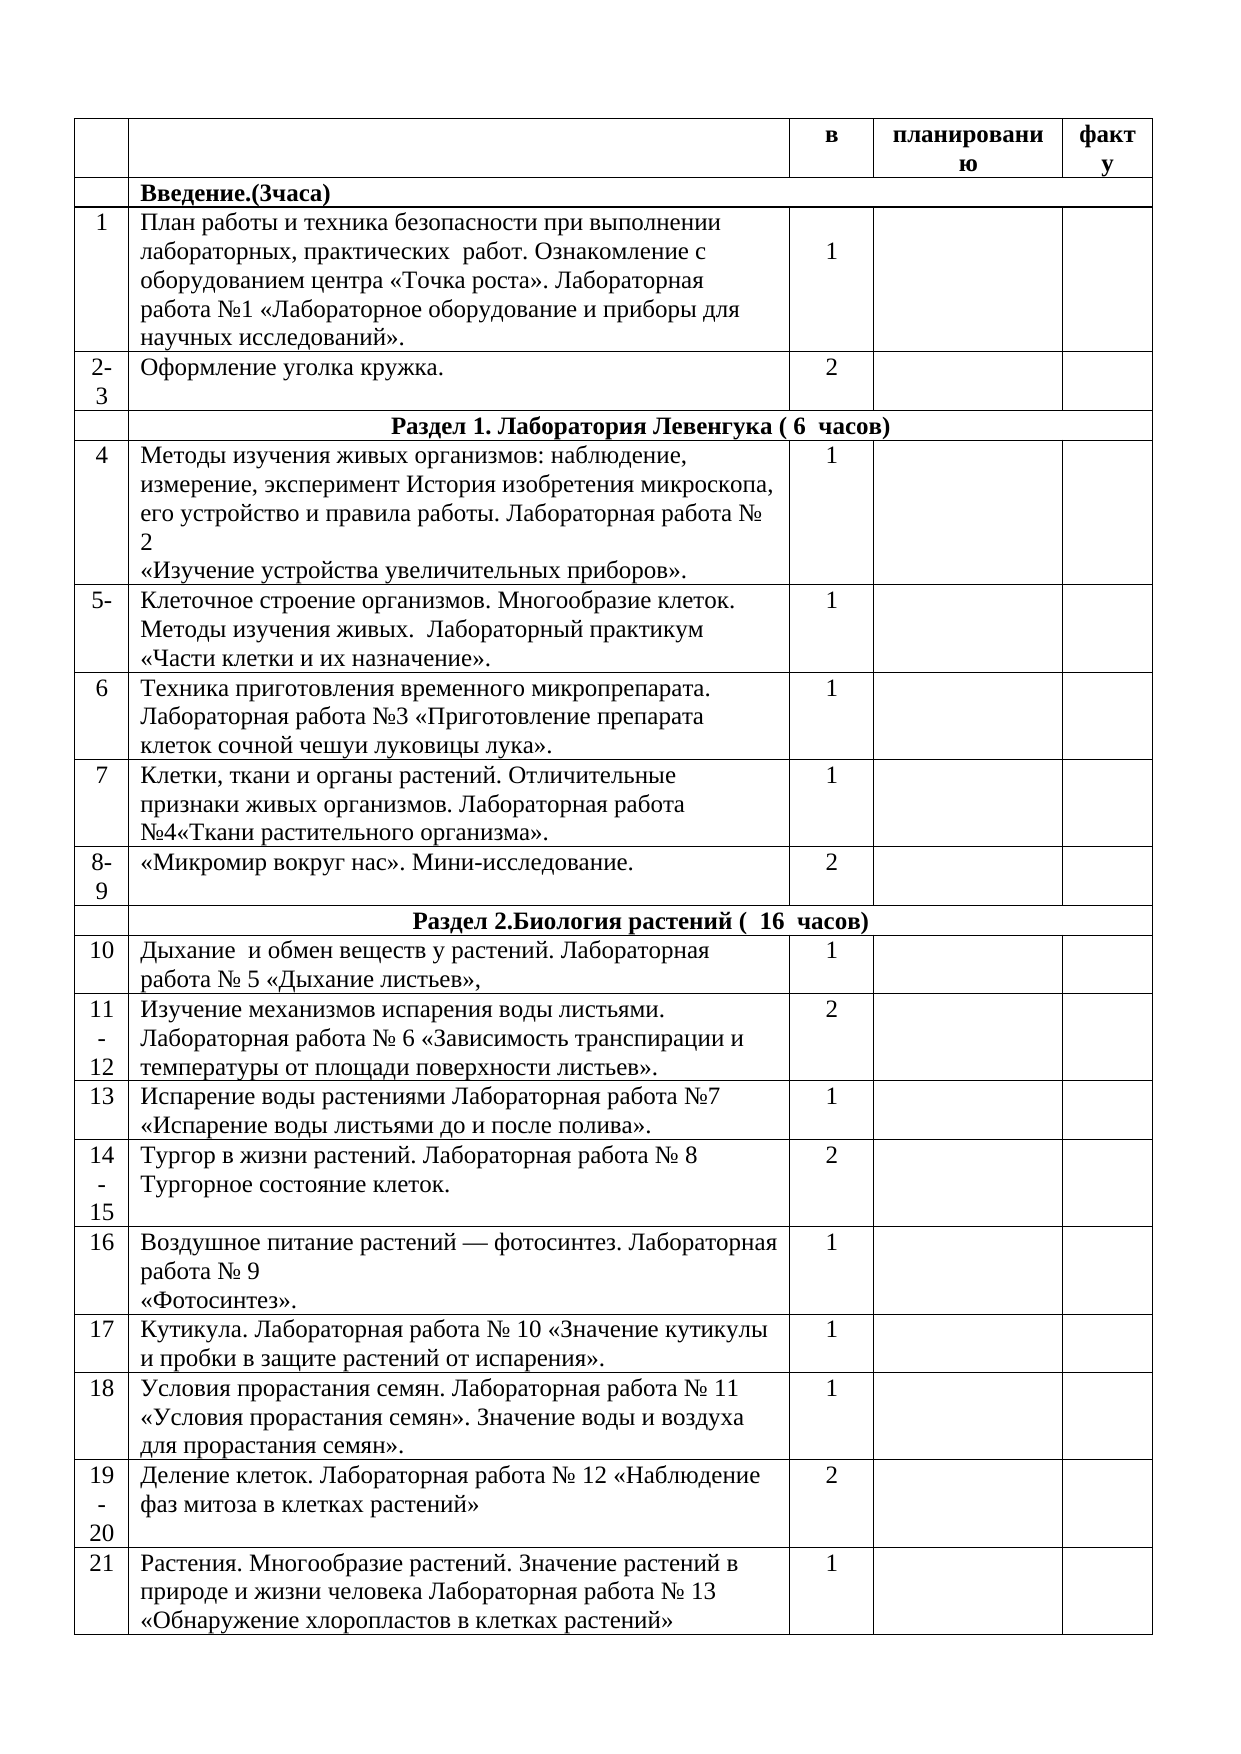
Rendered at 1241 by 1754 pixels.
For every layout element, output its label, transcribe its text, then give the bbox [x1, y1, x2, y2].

table_cell Кутикула. Лабораторная работа № 10 «Значение кутикулы и пробки в защите растений от испарения». [129, 1315, 789, 1372]
table_cell 1 [790, 673, 873, 759]
table_cell [1063, 1081, 1152, 1139]
table_cell 2 [790, 994, 873, 1080]
table_cell По факту [1063, 119, 1152, 177]
table_cell [1063, 760, 1152, 846]
table_cell 1 [790, 1081, 873, 1139]
table_cell [1063, 585, 1152, 672]
table_cell 1 [790, 936, 873, 993]
table_cell [874, 441, 1062, 584]
table_cell [874, 1548, 1062, 1634]
table_cell 4 [75, 441, 128, 584]
table_cell [874, 936, 1062, 993]
table_cell 2 [790, 352, 873, 410]
table_cell 1 [790, 1548, 873, 1634]
table_cell Деление клеток. Лабораторная работа № 12 «Наблюдение фаз митоза в клетках растений» [129, 1460, 789, 1547]
table_cell [1063, 208, 1152, 351]
table_cell Техника приготовления временного микропрепарата. Лабораторная работа №3 «Приготовление препарата клеток сочной чешуи луковицы лука». [129, 673, 789, 759]
table_cell [1063, 847, 1152, 905]
table_cell Дыхание и обмен веществ у растений. Лабораторная работа № 5 «Дыхание листьев», [129, 936, 789, 993]
table_cell [1063, 1315, 1152, 1372]
table_cell Воздушное питание растений — фотосинтез. Лабораторная работа № 9 «Фотосинтез». [129, 1227, 789, 1313]
table_cell Тургор в жизни растений. Лабораторная работа № 8 Тургорное состояние клеток. [129, 1140, 789, 1226]
table_cell [874, 1227, 1062, 1313]
table_cell 2 [790, 1140, 873, 1226]
table_cell 14-15 [75, 1140, 128, 1226]
table_cell «Микромир вокруг нас». Мини-исследование. [129, 847, 789, 905]
table_cell [874, 208, 1062, 351]
table_cell 8-9 [75, 847, 128, 905]
table_cell Растения. Многообразие растений. Значение растений в природе и жизни человека Лабораторная работа № 13 «Обнаружение хлоропластов в клетках растений» [129, 1548, 789, 1634]
table_cell 11-12 [75, 994, 128, 1080]
table_cell Испарение воды растениями Лабораторная работа №7 «Испарение воды листьями до и после полива». [129, 1081, 789, 1139]
table_cell [1063, 673, 1152, 759]
table_cell Клетки, ткани и органы растений. Отличительные признаки живых организмов. Лабораторная работа №4«Ткани растительного организма». [129, 760, 789, 846]
table_cell 6 [75, 673, 128, 759]
table_cell [1063, 1227, 1152, 1313]
table_cell 1 [790, 1373, 873, 1459]
table_cell [1063, 1373, 1152, 1459]
table_cell 1 [790, 1227, 873, 1313]
table_cell [1063, 1140, 1152, 1226]
table_cell Условия прорастания семян. Лабораторная работа № 11 «Условия прорастания семян». Значение воды и воздуха для прорастания семян». [129, 1373, 789, 1459]
table_cell 1 [790, 441, 873, 584]
table_cell Методы изучения живых организмов: наблюдение, измерение, эксперимент История изобретения микроскопа, его устройство и правила работы. Лабораторная работа № 2 «Изучение устройства увеличительных приборов». [129, 441, 789, 584]
table_cell Раздел 2.Биология растений ( 16 часов) [129, 906, 1152, 934]
table_cell [874, 1460, 1062, 1547]
table_cell [75, 906, 128, 934]
table_cell 19-20 [75, 1460, 128, 1547]
table_cell [1063, 441, 1152, 584]
table_cell 1 [790, 1315, 873, 1372]
table_cell 2-3 [75, 352, 128, 410]
table_cell План работы и техника безопасности при выполнении лабораторных, практических работ. Ознакомление с оборудованием центра «Точка роста». Лабораторная работа №1 «Лабораторное оборудование и приборы для научных исследований». [129, 208, 789, 351]
table_cell 5- [75, 585, 128, 672]
table_cell Изучение механизмов испарения воды листьями. Лабораторная работа № 6 «Зависимость транспирации и температуры от площади поверхности листьев». [129, 994, 789, 1080]
table_cell 17 [75, 1315, 128, 1372]
table_cell 21 [75, 1548, 128, 1634]
table_cell [1063, 994, 1152, 1080]
table_cell [1063, 1460, 1152, 1547]
table_cell [874, 760, 1062, 846]
table_cell [1063, 352, 1152, 410]
table_cell [874, 1315, 1062, 1372]
table_cell По планированию [874, 119, 1062, 177]
table_cell [874, 1081, 1062, 1139]
table_cell 13 [75, 1081, 128, 1139]
table_cell 2 [790, 1460, 873, 1547]
table_cell 10 [75, 936, 128, 993]
table_cell Оформление уголка кружка. [129, 352, 789, 410]
table_cell [1063, 1548, 1152, 1634]
table_cell [1063, 936, 1152, 993]
table_cell Введение.(3часа) [129, 178, 1152, 206]
table_cell [874, 352, 1062, 410]
table_cell 2 [790, 847, 873, 905]
table_cell 16 [75, 1227, 128, 1313]
table_cell [874, 847, 1062, 905]
table_cell 1 [75, 208, 128, 351]
table_cell [874, 1140, 1062, 1226]
table_cell [874, 673, 1062, 759]
table_cell [874, 1373, 1062, 1459]
table_cell 7 [75, 760, 128, 846]
table_cell Раздел 1. Лаборатория Левенгука ( 6 часов) [129, 411, 1152, 439]
table_cell Клеточное строение организмов. Многообразие клеток. Методы изучения живых. Лабораторный практикум «Части клетки и их назначение». [129, 585, 789, 672]
table_cell [75, 178, 128, 206]
table_cell [75, 411, 128, 439]
table_cell 1 [790, 760, 873, 846]
table_cell 1 [790, 585, 873, 672]
table_cell 1 [790, 208, 873, 351]
table_cell [874, 994, 1062, 1080]
table_cell 18 [75, 1373, 128, 1459]
table_cell [874, 585, 1062, 672]
